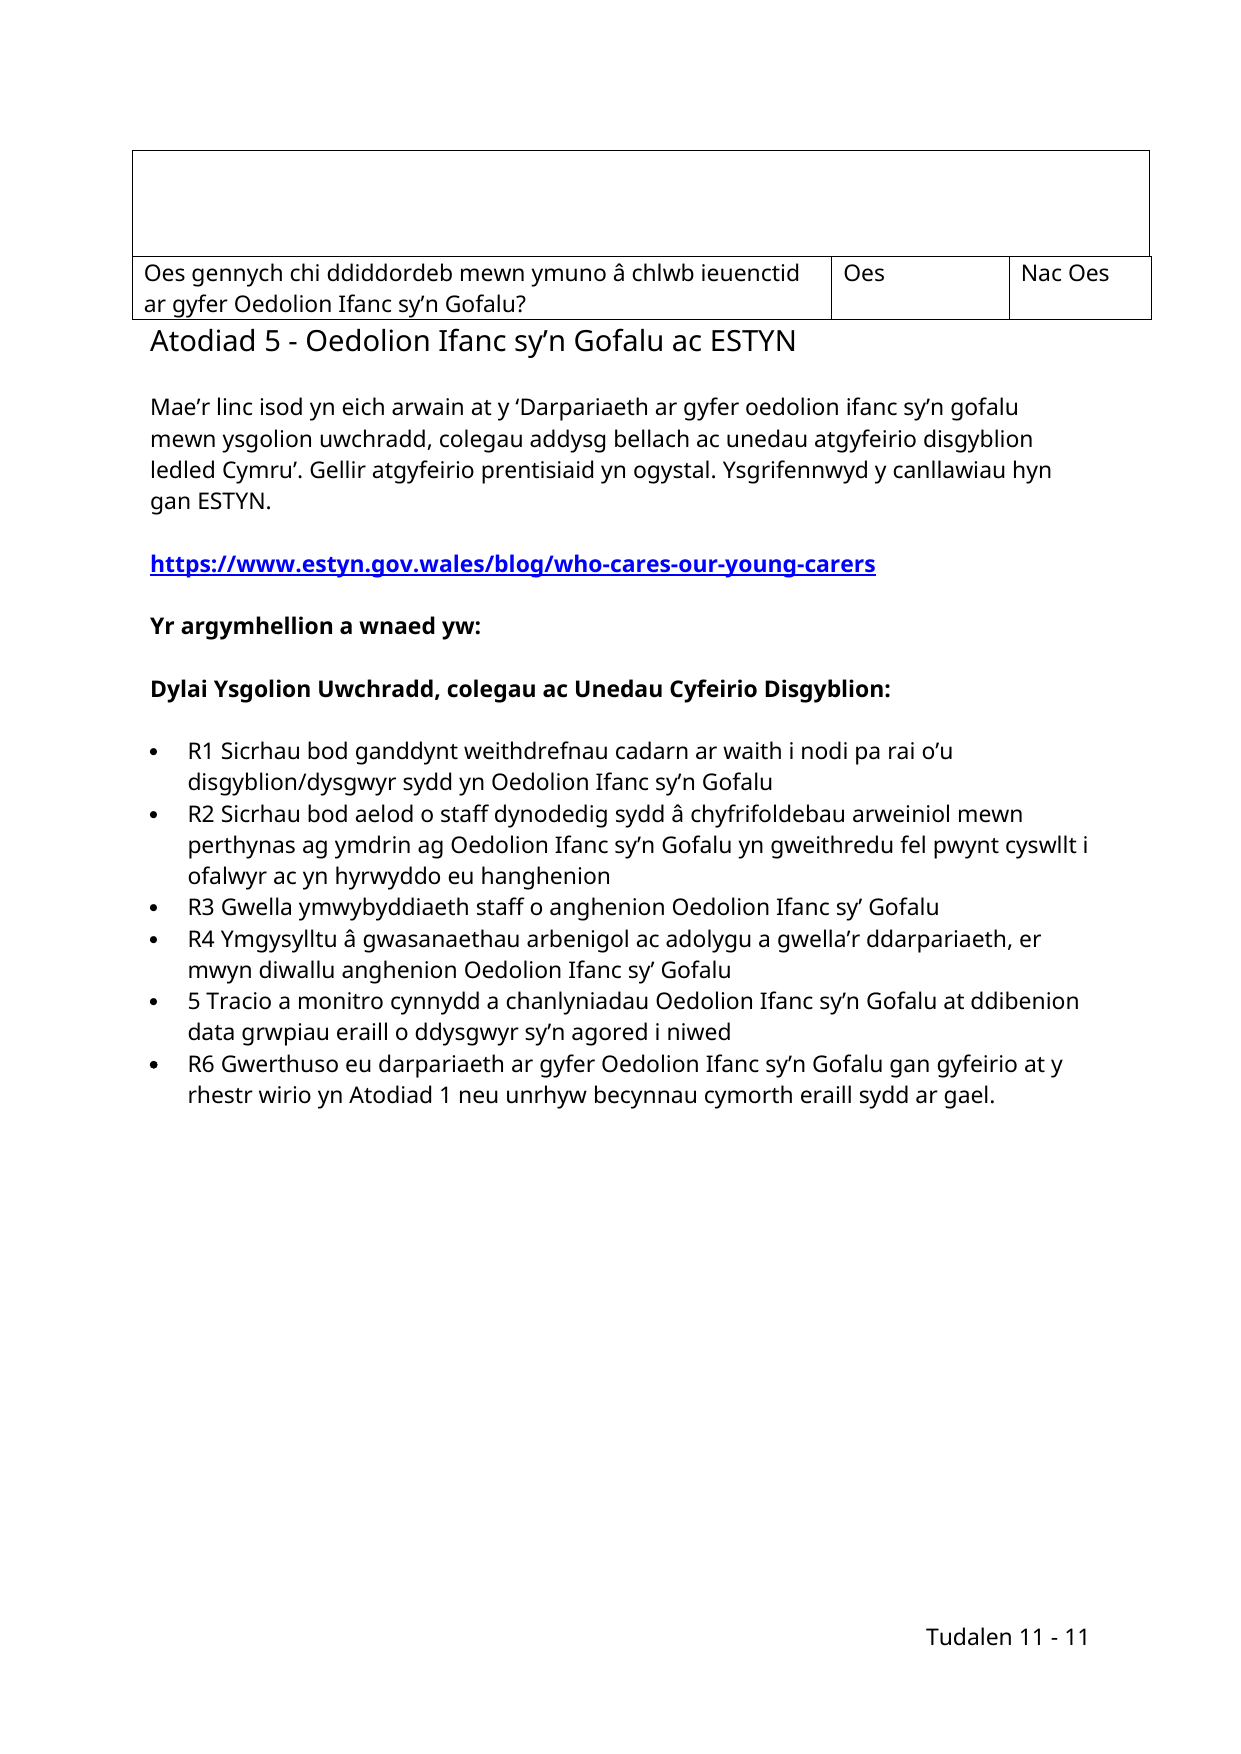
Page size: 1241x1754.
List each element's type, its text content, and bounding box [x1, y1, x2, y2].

text Mae’r linc isod yn eich arwain at y ‘Darpariaeth ar gyfer oedolion ifanc sy’n gofalu mewn ysgolion uwchradd, colegau addysg bellach ac unedau atgyfeirio disgyblion ledled Cymru’. Gellir atgyfeirio prentisiaid yn ogystal. Ysgrifennwyd y canllawiau hyn gan ESTYN. [150, 391, 1090, 516]
table_cell Oes gennych chi ddiddordeb mewn ymuno â chlwb ieuenctid ar gyfer Oedolion Ifanc sy’n Gofalu? [133, 257, 831, 319]
text Dylai Ysgolion Uwchradd, colegau ac Unedau Cyfeirio Disgyblion: [150, 673, 1090, 704]
text Yr argymhellion a wnaed yw: [150, 610, 1090, 641]
table_cell Oes [832, 257, 1009, 319]
text  R4 Ymgysylltu â gwasanaethau arbenigol ac adolygu a gwella’r ddarpariaeth, er mwyn diwallu anghenion Oedolion Ifanc sy’ Gofalu [150, 923, 1090, 985]
list 5 Tracio a monitro cynnydd a chanlyniadau Oedolion Ifanc sy’n Gofalu at ddibenion data grwpiau eraill o ddysgwyr sy’n agored i niwed [150, 985, 1090, 1048]
text  R3 Gwella ymwybyddiaeth staff o anghenion Oedolion Ifanc sy’ Gofalu [150, 891, 1090, 923]
list R6 Gwerthuso eu darpariaeth ar gyfer Oedolion Ifanc sy’n Gofalu gan gyfeirio at y rhestr wirio yn Atodiad 1 neu unrhyw becynnau cymorth eraill sydd ar gael. [150, 1048, 1090, 1110]
table_cell [133, 151, 1149, 256]
text  R2 Sicrhau bod aelod o staff dynodedig sydd â chyfrifoldebau arweiniol mewn perthynas ag ymdrin ag Oedolion Ifanc sy’n Gofalu yn gweithredu fel pwynt cyswllt i ofalwyr ac yn hyrwyddo eu hanghenion [150, 798, 1090, 891]
text https://www.estyn.gov.wales/blog/who-cares-our-young-carers [150, 548, 1090, 579]
text  R1 Sicrhau bod ganddynt weithdrefnau cadarn ar waith i nodi pa rai o’u disgyblion/dysgwyr sydd yn Oedolion Ifanc sy’n Gofalu [150, 735, 1090, 798]
table_cell Nac Oes [1010, 257, 1151, 319]
subtitle Atodiad 5 - Oedolion Ifanc sy’n Gofalu ac ESTYN [150, 320, 1090, 360]
